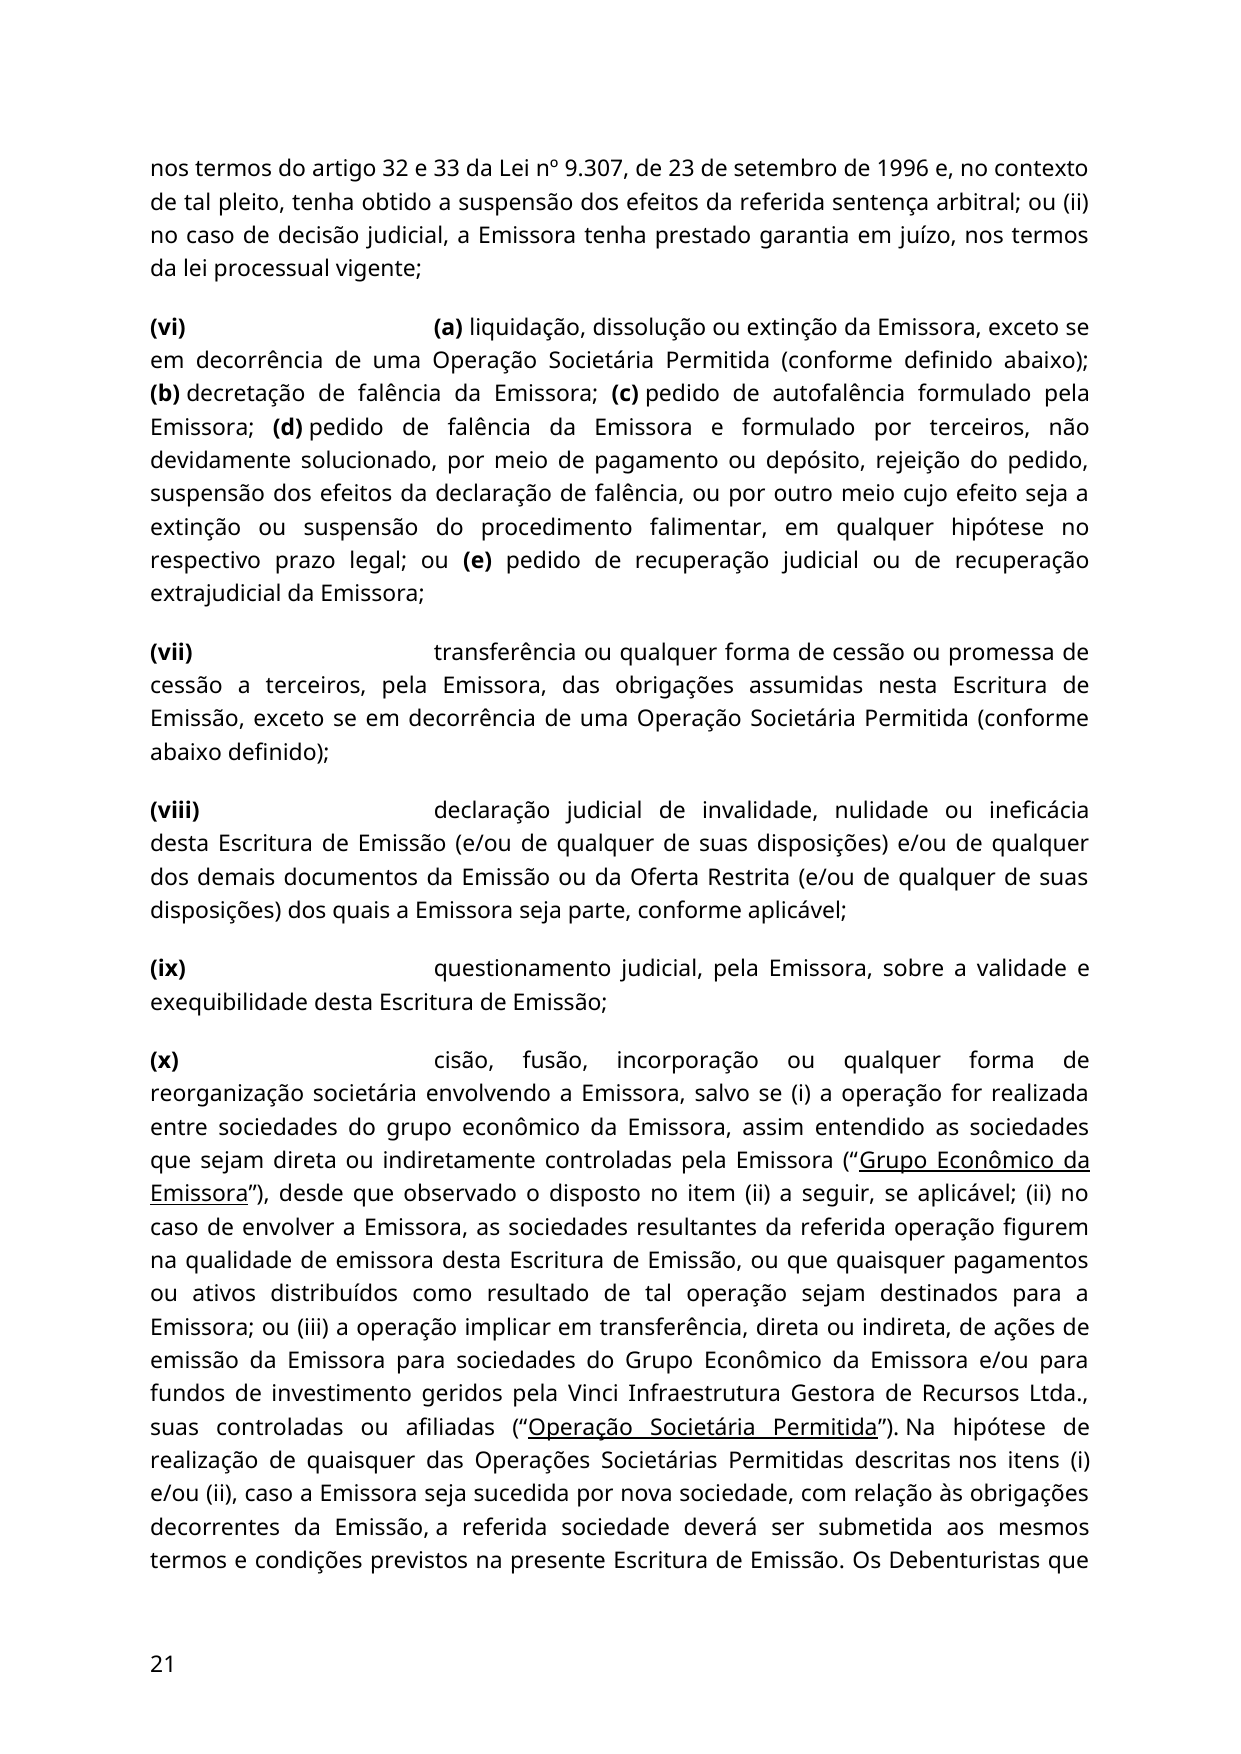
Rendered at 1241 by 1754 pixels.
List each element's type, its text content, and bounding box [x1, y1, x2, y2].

list transferência ou qualquer forma de cessão ou promessa de cessão a terceiros, pela Emissora, das obrigações assumidas nesta Escritura de Emissão, exceto se em decorrência de uma Operação Societária Permitida (conforme abaixo definido); [150, 633, 1090, 767]
list declaração judicial de invalidade, nulidade ou ineficácia desta Escritura de Emissão (e/ou de qualquer de suas disposições) e/ou de qualquer dos demais documentos da Emissão ou da Oferta Restrita (e/ou de qualquer de suas disposições) dos quais a Emissora seja parte, conforme aplicável; [150, 792, 1090, 925]
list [150, 1042, 1090, 1575]
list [150, 150, 1090, 283]
list (a) liquidação, dissolução ou extinção da Emissora, exceto se em decorrência de uma Operação Societária Permitida (conforme definido abaixo); (b) decretação de falência da Emissora; (c) pedido de autofalência formulado pela Emissora; (d) pedido de falência da Emissora e formulado por terceiros, não devidamente solucionado, por meio de pagamento ou depósito, rejeição do pedido, suspensão dos efeitos da declaração de falência, ou por outro meio cujo efeito seja a extinção ou suspensão do procedimento falimentar, em qualquer hipótese no respectivo prazo legal; ou (e) pedido de recuperação judicial ou de recuperação extrajudicial da Emissora; [150, 308, 1090, 608]
list questionamento judicial, pela Emissora, sobre a validade e exequibilidade desta Escritura de Emissão; [150, 950, 1090, 1017]
